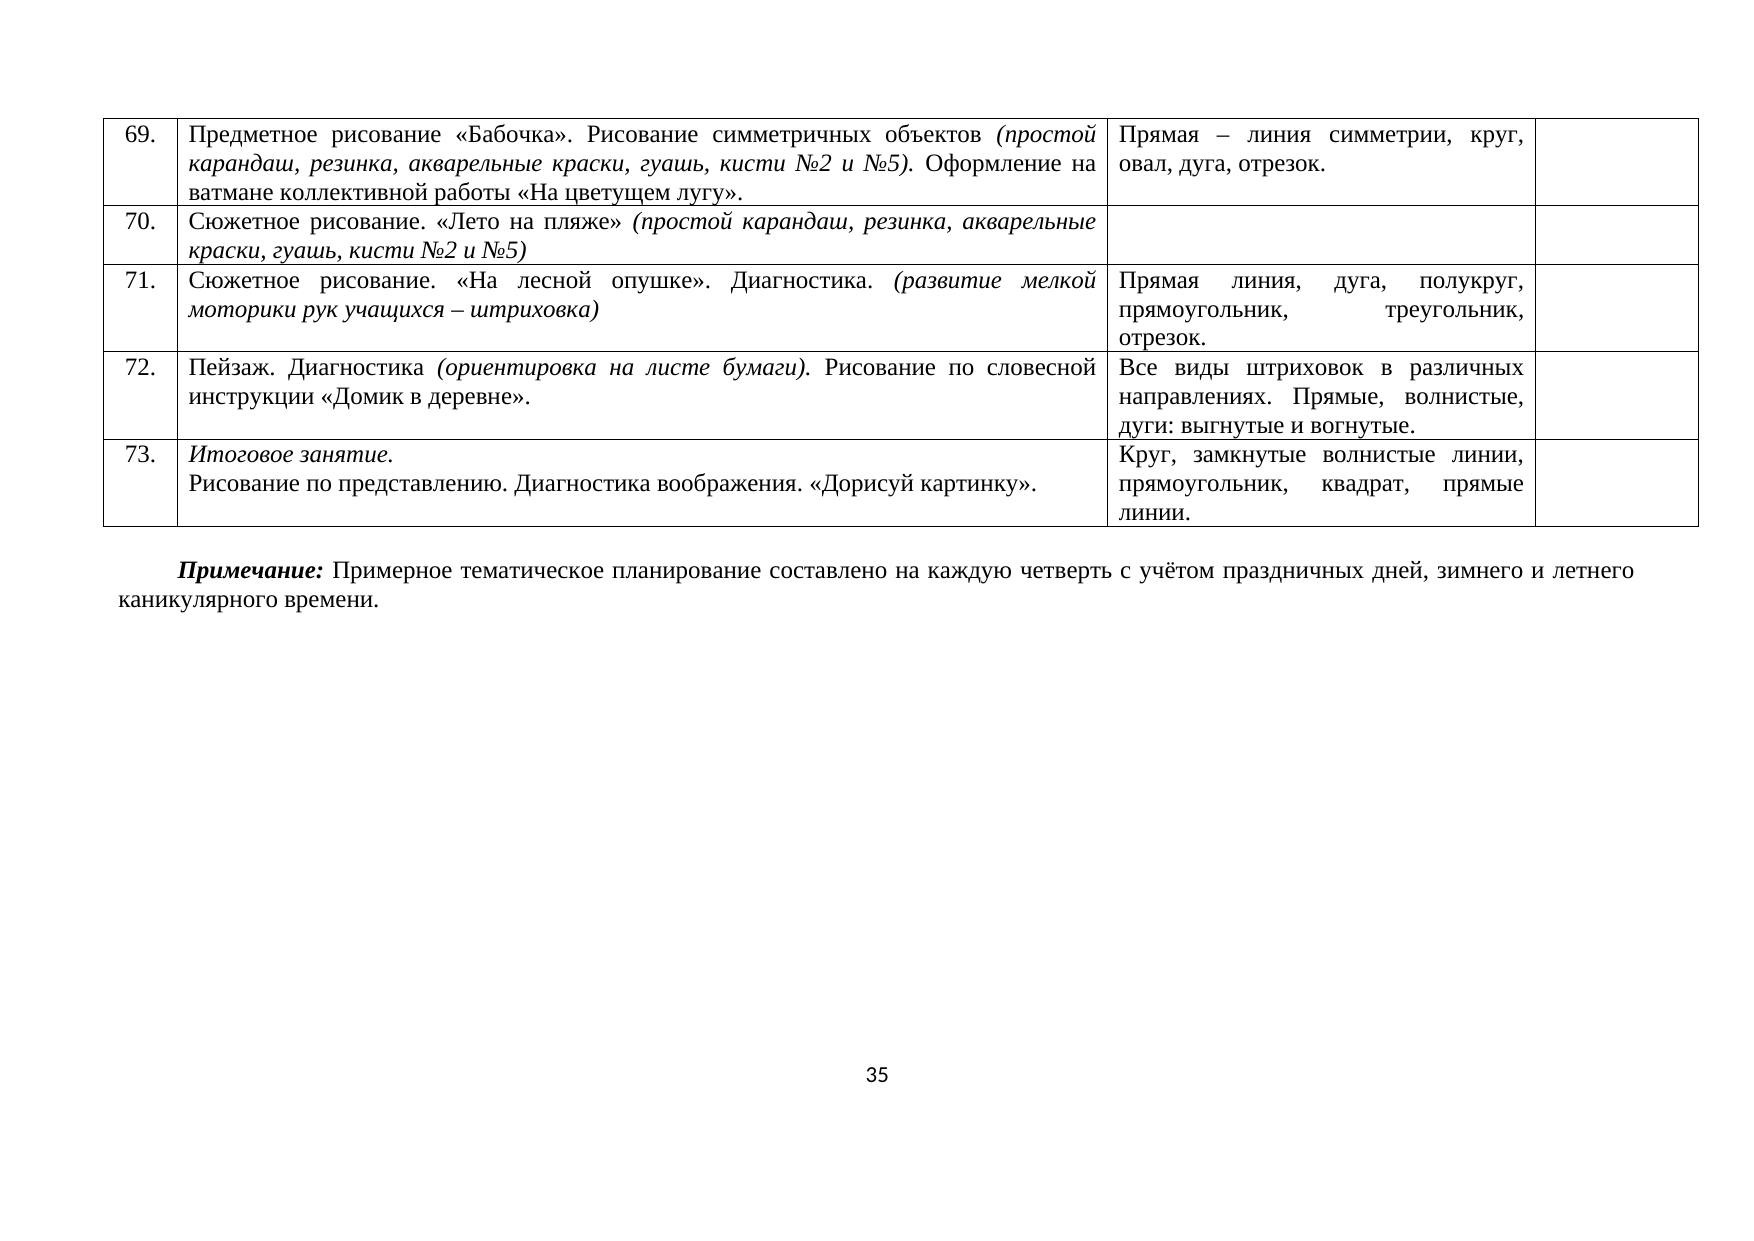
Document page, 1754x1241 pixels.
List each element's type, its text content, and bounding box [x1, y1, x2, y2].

table_cell Итоговое занятие. Рисование по представлению. Диагностика воображения. «Дорисуй картинку». [178, 440, 1107, 526]
table_cell Прямая линия, дуга, полукруг, прямоугольник, треугольник, отрезок. [1108, 265, 1535, 351]
table_cell 73. [104, 440, 177, 526]
table_cell Все виды штриховок в различных направлениях. Прямые, волнистые, дуги: выгнутые и вогнутые. [1108, 352, 1535, 438]
table_cell Пейзаж. Диагностика (ориентировка на листе бумаги). Рисование по словесной инструкции «Домик в деревне». [178, 352, 1107, 438]
table_cell [1536, 265, 1698, 351]
table_cell [1536, 440, 1698, 526]
table_cell 71. [104, 265, 177, 351]
text Примечание: Примерное тематическое планирование составлено на каждую четверть с учётом праздничных дней, зимнего и летнего каникулярного времени. [118, 556, 1636, 613]
table_cell Круг, замкнутые волнистые линии, прямоугольник, квадрат, прямые линии. [1108, 440, 1535, 526]
table_cell [1536, 119, 1698, 205]
table_cell [1108, 206, 1535, 264]
table_cell Предметное рисование «Бабочка». Рисование симметричных объектов (простой карандаш, резинка, акварельные краски, гуашь, кисти №2 и №5). Оформление на ватмане коллективной работы «На цветущем лугу». [178, 119, 1107, 205]
table_cell Сюжетное рисование. «На лесной опушке». Диагностика. (развитие мелкой моторики рук учащихся – штриховка) [178, 265, 1107, 351]
table_cell 70. [104, 206, 177, 264]
table_cell Сюжетное рисование. «Лето на пляже» (простой карандаш, резинка, акварельные краски, гуашь, кисти №2 и №5) [178, 206, 1107, 264]
table_cell 69. [104, 119, 177, 205]
table_cell Прямая – линия симметрии, круг, овал, дуга, отрезок. [1108, 119, 1535, 205]
table_cell [1536, 206, 1698, 264]
table_cell 72. [104, 352, 177, 438]
table_cell [1536, 352, 1698, 438]
